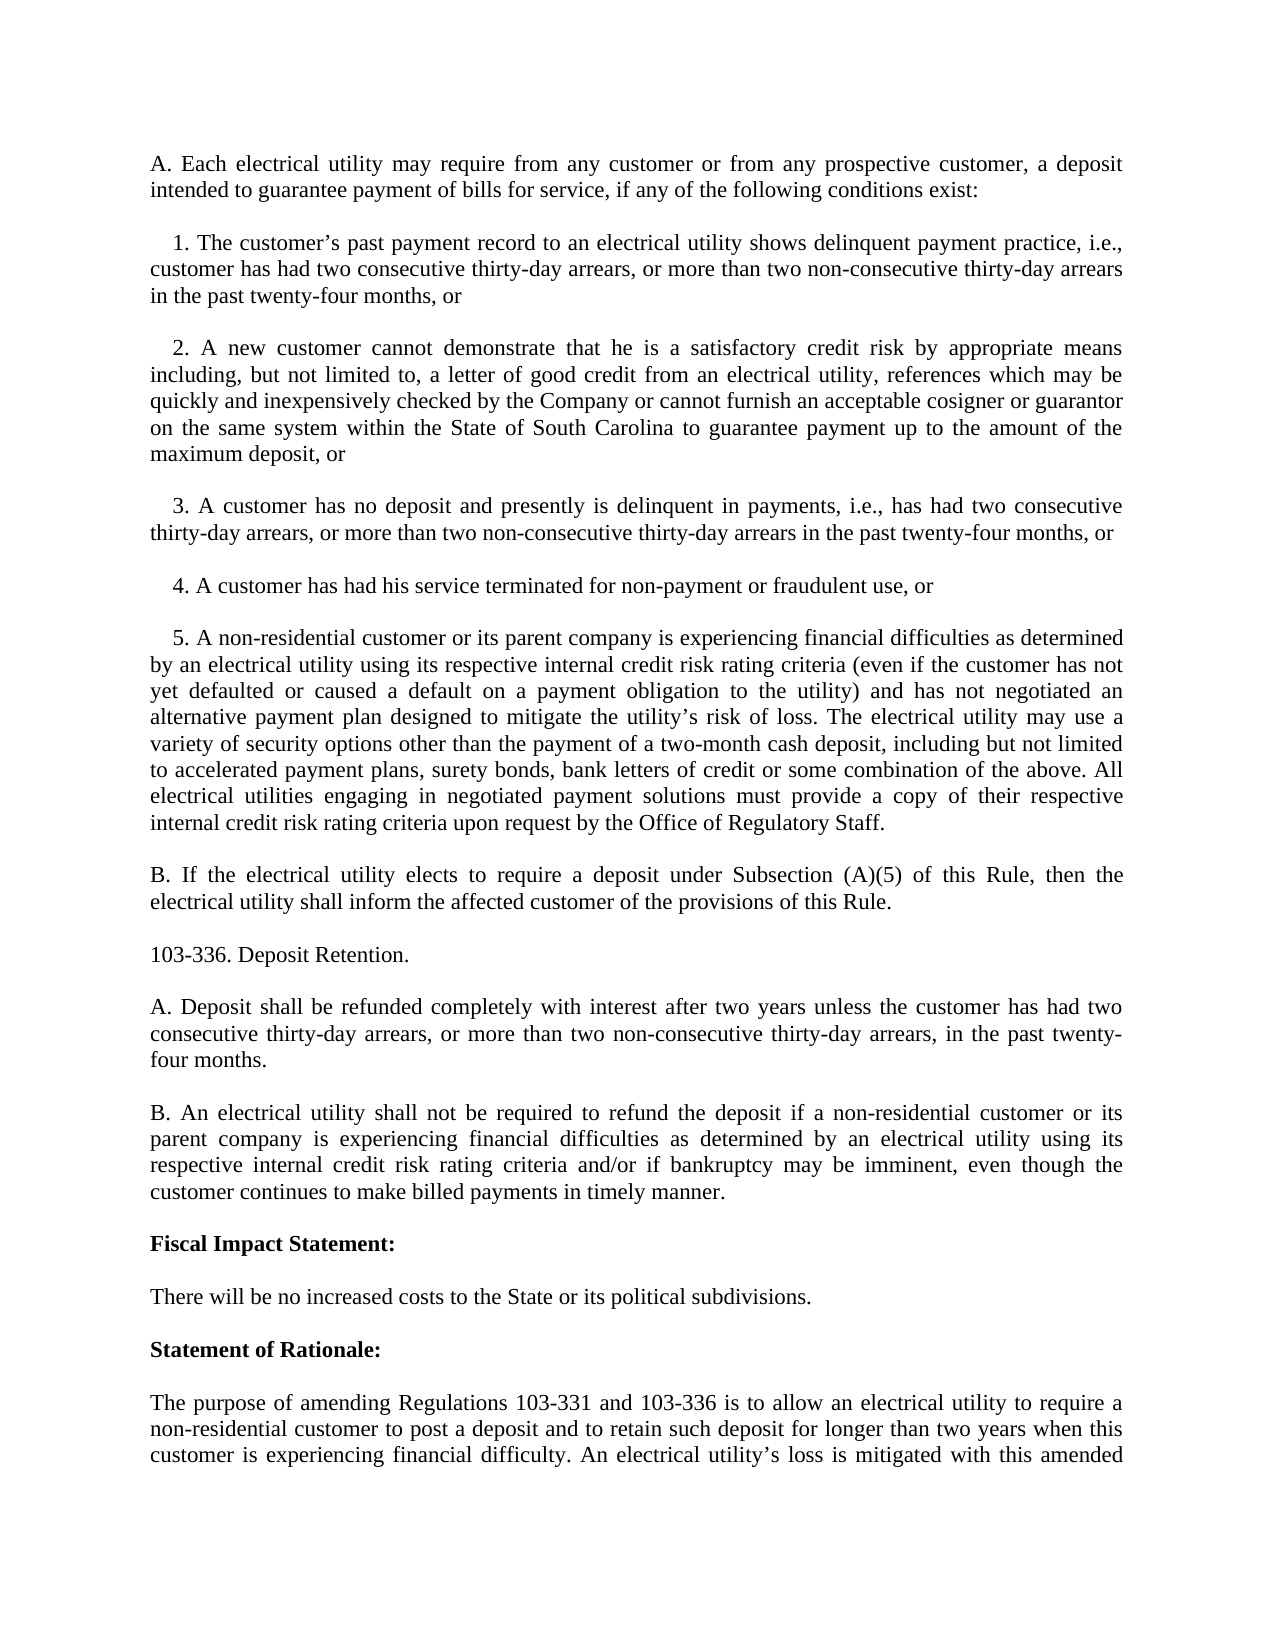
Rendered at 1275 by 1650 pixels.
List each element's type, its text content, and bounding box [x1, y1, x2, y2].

text B. If the electrical utility elects to require a deposit under Subsection (A)(5) of this Rule, then the electrical utility shall inform the affected customer of the provisions of this Rule. [150, 862, 1125, 914]
text There will be no increased costs to the State or its political subdivisions. [150, 1283, 1125, 1309]
text B. An electrical utility shall not be required to refund the deposit if a non-residential customer or its parent company is experiencing financial difficulties as determined by an electrical utility using its respective internal credit risk rating criteria and/or if bankruptcy may be imminent, even though the customer continues to make billed payments in timely manner. [150, 1099, 1125, 1204]
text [150, 1389, 1125, 1468]
text 4. A customer has had his service terminated for non-payment or fraudulent use, or [150, 572, 1125, 598]
text A. Deposit shall be refunded completely with interest after two years unless the customer has had two consecutive thirty-day arrears, or more than two non-consecutive thirty-day arrears, in the past twenty-four months. [150, 993, 1125, 1072]
text 3. A customer has no deposit and presently is delinquent in payments, i.e., has had two consecutive thirty-day arrears, or more than two non-consecutive thirty-day arrears in the past twenty-four months, or [150, 493, 1125, 545]
text 1. The customer’s past payment record to an electrical utility shows delinquent payment practice, i.e., customer has had two consecutive thirty-day arrears, or more than two non-consecutive thirty-day arrears in the past twenty-four months, or [150, 229, 1125, 308]
text 5. A non-residential customer or its parent company is experiencing financial difficulties as determined by an electrical utility using its respective internal credit risk rating criteria (even if the customer has not yet defaulted or caused a default on a payment obligation to the utility) and has not negotiated an alternative payment plan designed to mitigate the utility’s risk of loss. The electrical utility may use a variety of security options other than the payment of a two-month cash deposit, including but not limited to accelerated payment plans, surety bonds, bank letters of credit or some combination of the above. All electrical utilities engaging in negotiated payment solutions must provide a copy of their respective internal credit risk rating criteria upon request by the Office of Regulatory Staff. [150, 624, 1125, 835]
text Fiscal Impact Statement: [150, 1231, 1125, 1257]
text A. Each electrical utility may require from any customer or from any prospective customer, a deposit intended to guarantee payment of bills for service, if any of the following conditions exist: [150, 150, 1125, 203]
text 103-336. Deposit Retention. [150, 941, 1125, 967]
text 2. A new customer cannot demonstrate that he is a satisfactory credit risk by appropriate means including, but not limited to, a letter of good credit from an electrical utility, references which may be quickly and inexpensively checked by the Company or cannot furnish an acceptable cosigner or guarantor on the same system within the State of South Carolina to guarantee payment up to the amount of the maximum deposit, or [150, 334, 1125, 466]
text Statement of Rationale: [150, 1336, 1125, 1362]
